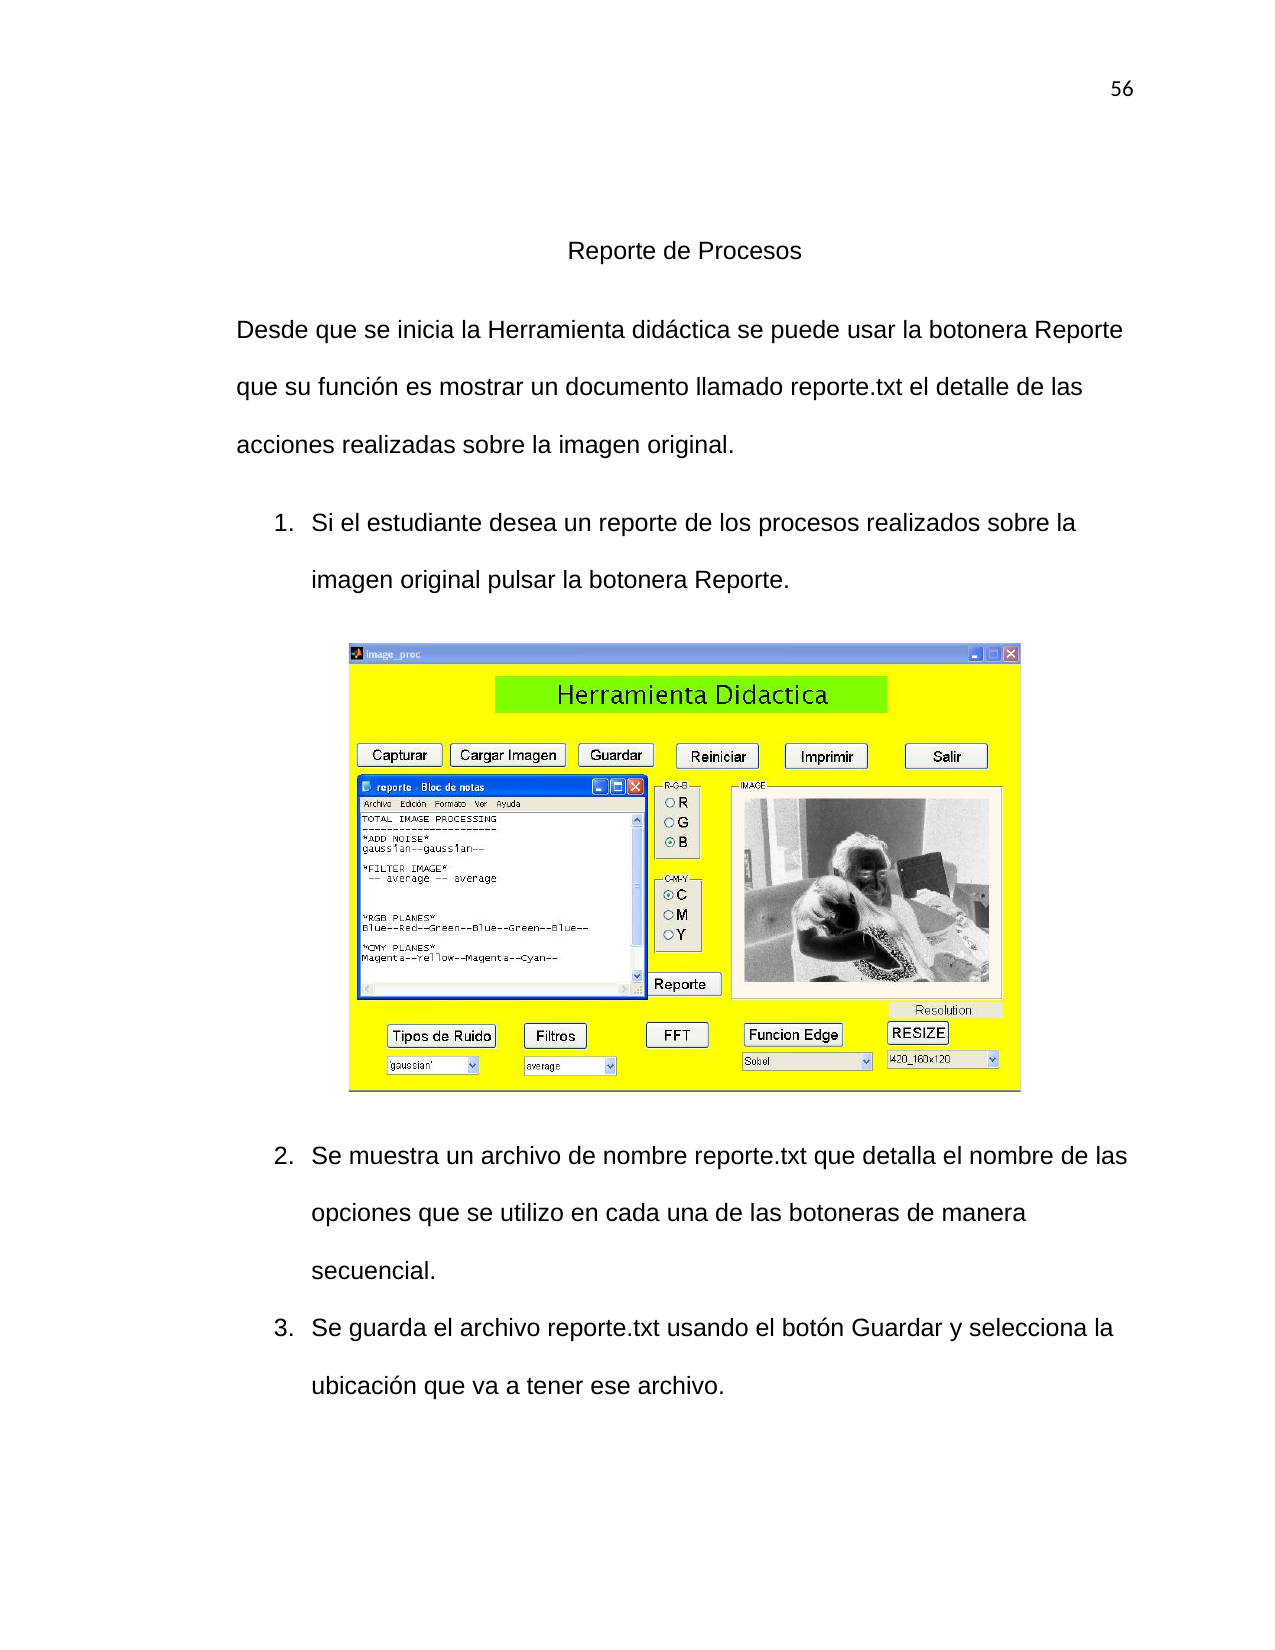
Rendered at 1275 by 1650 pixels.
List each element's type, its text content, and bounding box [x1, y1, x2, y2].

text Desde que se inicia la Herramienta didáctica se puede usar la botonera Reporte que su función es mostrar un documento llamado reporte.txt el detalle de las acciones realizadas sobre la imagen original. [236, 314, 1133, 458]
list Se guarda el archivo reporte.txt usando el botón Guardar y selecciona la ubicación que va a tener ese archivo. [274, 1313, 1133, 1400]
text Reporte de Procesos [236, 236, 1133, 265]
list Si el estudiante desea un reporte de los procesos realizados sobre la imagen original pulsar la botonera Reporte. [274, 508, 1133, 594]
picture [348, 643, 1021, 1092]
list Se muestra un archivo de nombre reporte.txt que detalla el nombre de las opciones que se utilizo en cada una de las botoneras de manera secuencial. [274, 1141, 1133, 1285]
